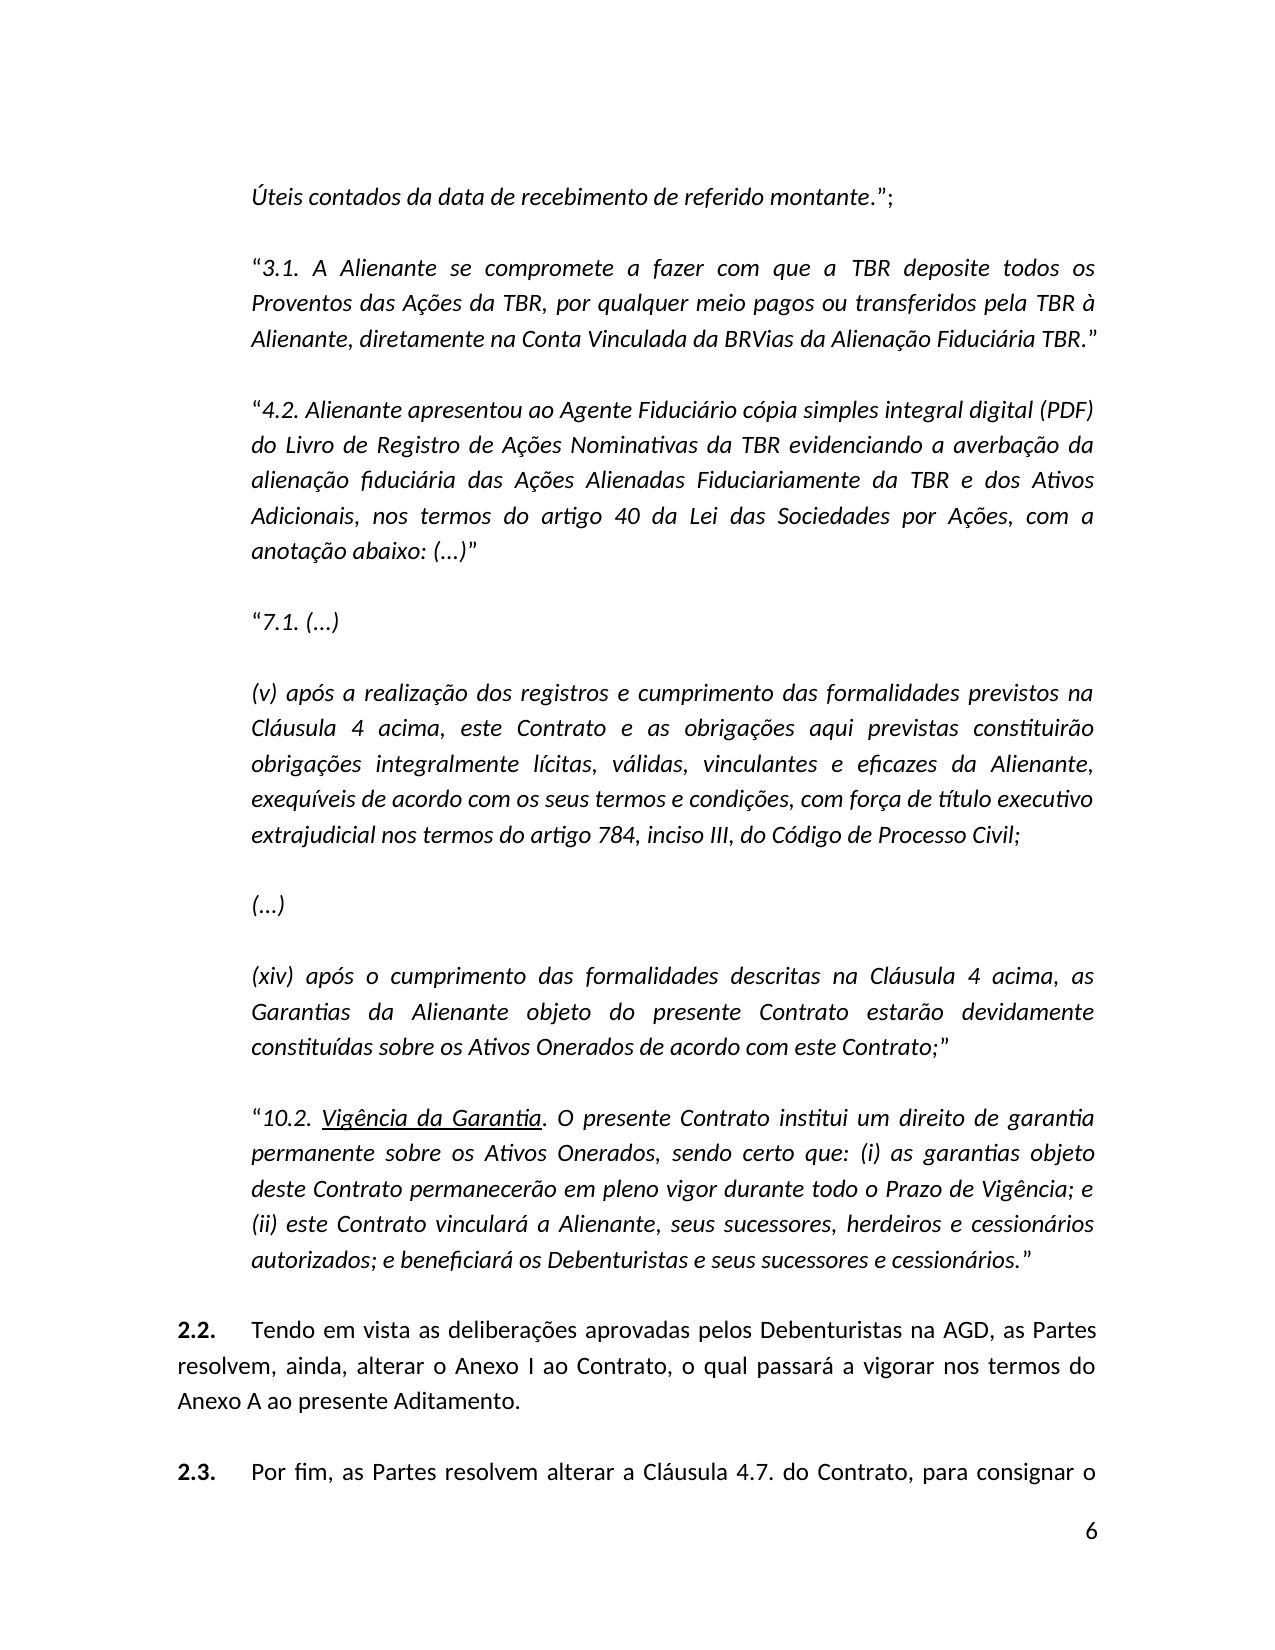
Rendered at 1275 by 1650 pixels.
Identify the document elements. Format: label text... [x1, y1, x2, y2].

list “7.1. (...) [251, 602, 1098, 638]
list (xiv) após o cumprimento das formalidades descritas na Cláusula 4 acima, as Garantias da Alienante objeto do presente Contrato estarão devidamente constituídas sobre os Ativos Onerados de acordo com este Contrato;” [251, 956, 1098, 1063]
list Tendo em vista as deliberações aprovadas pelos Debenturistas na AGD, as Partes resolvem, ainda, alterar o Anexo I ao Contrato, o qual passará a vigorar nos termos do Anexo A ao presente Aditamento. [177, 1311, 1098, 1417]
list (v) após a realização dos registros e cumprimento das formalidades previstos na Cláusula 4 acima, este Contrato e as obrigações aqui previstas constituirão obrigações integralmente lícitas, válidas, vinculantes e eficazes da Alienante, exequíveis de acordo com os seus termos e condições, com força de título executivo extrajudicial nos termos do artigo 784, inciso III, do Código de Processo Civil; [251, 673, 1098, 850]
list “10.2. Vigência da Garantia. O presente Contrato institui um direito de garantia permanente sobre os Ativos Onerados, sendo certo que: (i) as garantias objeto deste Contrato permanecerão em pleno vigor durante todo o Prazo de Vigência; e (ii) este Contrato vinculará a Alienante, seus sucessores, herdeiros e cessionários autorizados; e beneficiará os Debenturistas e seus sucessores e cessionários.” [251, 1098, 1098, 1275]
list “3.1. A Alienante se compromete a fazer com que a TBR deposite todos os Proventos das Ações da TBR, por qualquer meio pagos ou transferidos pela TBR à Alienante, diretamente na Conta Vinculada da BRVias da Alienação Fiduciária TBR.” [251, 248, 1098, 354]
list “4.2. Alienante apresentou ao Agente Fiduciário cópia simples integral digital (PDF) do Livro de Registro de Ações Nominativas da TBR evidenciando a averbação da alienação fiduciária das Ações Alienadas Fiduciariamente da TBR e dos Ativos Adicionais, nos termos do artigo 40 da Lei das Sociedades por Ações, com a anotação abaixo: (...)” [251, 390, 1098, 567]
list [177, 1452, 1098, 1488]
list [251, 177, 1098, 213]
list (...) [251, 886, 1098, 921]
